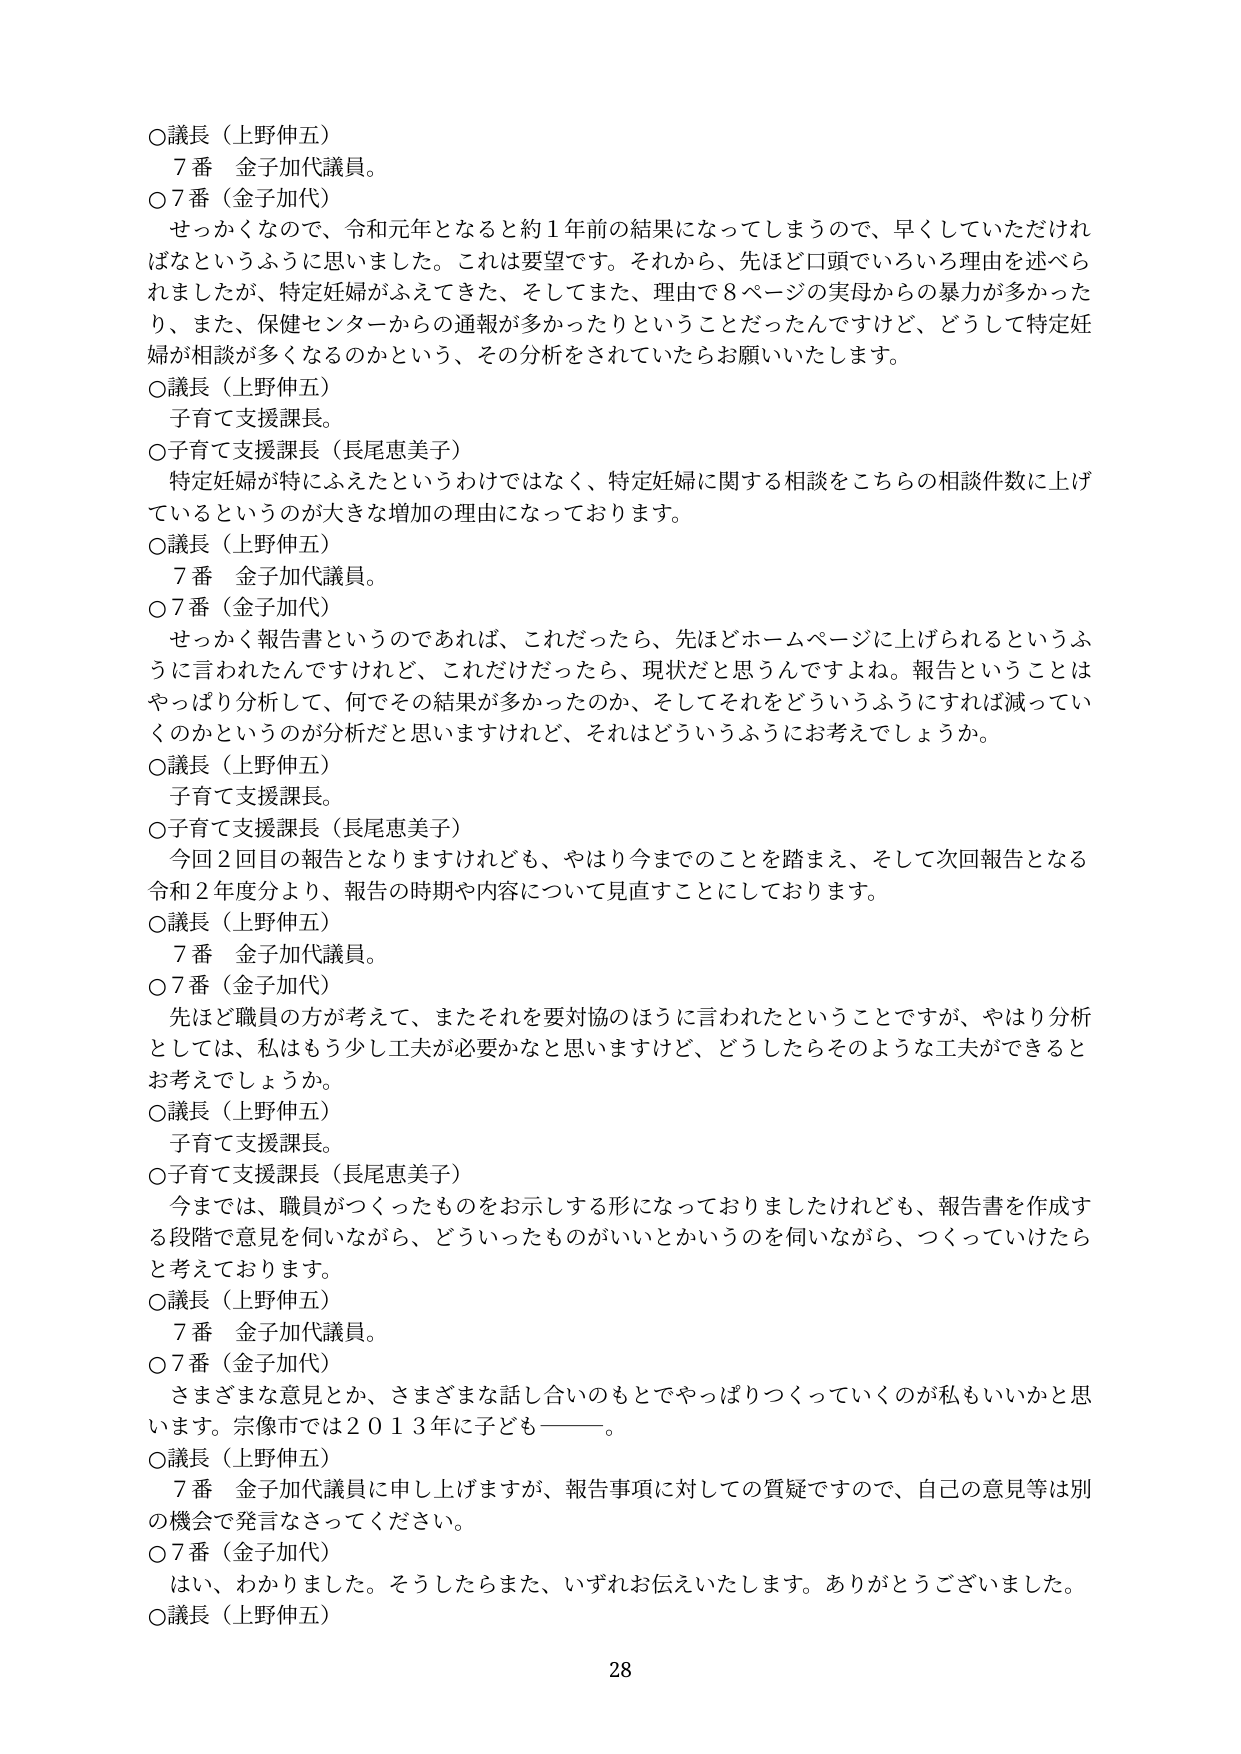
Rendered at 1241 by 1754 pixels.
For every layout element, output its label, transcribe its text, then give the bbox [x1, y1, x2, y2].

text ○議長（上野伸五） [148, 748, 1092, 779]
text ○議長（上野伸五） [148, 527, 1092, 559]
text 子育て支援課長。 [148, 402, 1092, 433]
text ○７番（金子加代） [148, 591, 1092, 622]
text せっかくなので、令和元年となると約１年前の結果になってしまうので、早くしていただければなというふうに思いました。これは要望です。それから、先ほど口頭でいろいろ理由を述べられましたが、特定妊婦がふえてきた、そしてまた、理由で８ページの実母からの暴力が多かったり、また、保健センターからの通報が多かったりということだったんですけど、どうして特定妊婦が相談が多くなるのかという、その分析をされていたらお願いいたします。 [148, 213, 1092, 370]
text ○議長（上野伸五） [148, 1441, 1092, 1472]
text ○議長（上野伸五） [148, 118, 1092, 150]
text ７番 金子加代議員。 [148, 150, 1092, 181]
text 今までは、職員がつくったものをお示しする形になっておりましたけれども、報告書を作成する段階で意見を伺いながら、どういったものがいいとかいうのを伺いながら、つくっていけたらと考えております。 [148, 1189, 1092, 1283]
text ７番 金子加代議員。 [148, 1315, 1092, 1346]
text ○子育て支援課長（長尾恵美子） [148, 1157, 1092, 1189]
text ○議長（上野伸五） [148, 905, 1092, 937]
text ○子育て支援課長（長尾恵美子） [148, 433, 1092, 464]
text ○議長（上野伸五） [148, 1283, 1092, 1315]
text ○７番（金子加代） [148, 1535, 1092, 1567]
text ７番 金子加代議員に申し上げますが、報告事項に対しての質疑ですので、自己の意見等は別の機会で発言なさってください。 [148, 1472, 1092, 1535]
text ○７番（金子加代） [148, 1346, 1092, 1378]
text ７番 金子加代議員。 [148, 937, 1092, 968]
text ○７番（金子加代） [148, 968, 1092, 1000]
text ○議長（上野伸五） [148, 370, 1092, 402]
text せっかく報告書というのであれば、これだったら、先ほどホームページに上げられるというふうに言われたんですけれど、これだけだったら、現状だと思うんですよね。報告ということはやっぱり分析して、何でその結果が多かったのか、そしてそれをどういうふうにすれば減っていくのかというのが分析だと思いますけれど、それはどういうふうにお考えでしょうか。 [148, 622, 1092, 748]
text 先ほど職員の方が考えて、またそれを要対協のほうに言われたということですが、やはり分析としては、私はもう少し工夫が必要かなと思いますけど、どうしたらそのような工夫ができるとお考えでしょうか。 [148, 1000, 1092, 1094]
text ○子育て支援課長（長尾恵美子） [148, 811, 1092, 842]
text ７番 金子加代議員。 [148, 559, 1092, 591]
text ○７番（金子加代） [148, 181, 1092, 213]
text さまざまな意見とか、さまざまな話し合いのもとでやっぱりつくっていくのが私もいいかと思います。宗像市では２０１３年に子ども―――。 [148, 1378, 1092, 1441]
text 今回２回目の報告となりますけれども、やはり今までのことを踏まえ、そして次回報告となる令和２年度分より、報告の時期や内容について見直すことにしております。 [148, 842, 1092, 905]
text 特定妊婦が特にふえたというわけではなく、特定妊婦に関する相談をこちらの相談件数に上げているというのが大きな増加の理由になっております。 [148, 464, 1092, 527]
text ○議長（上野伸五） [148, 1094, 1092, 1126]
text 子育て支援課長。 [148, 1126, 1092, 1157]
text ○議長（上野伸五） [148, 1598, 1092, 1630]
text はい、わかりました。そうしたらまた、いずれお伝えいたします。ありがとうございました。 [148, 1567, 1092, 1598]
text 子育て支援課長。 [148, 779, 1092, 811]
